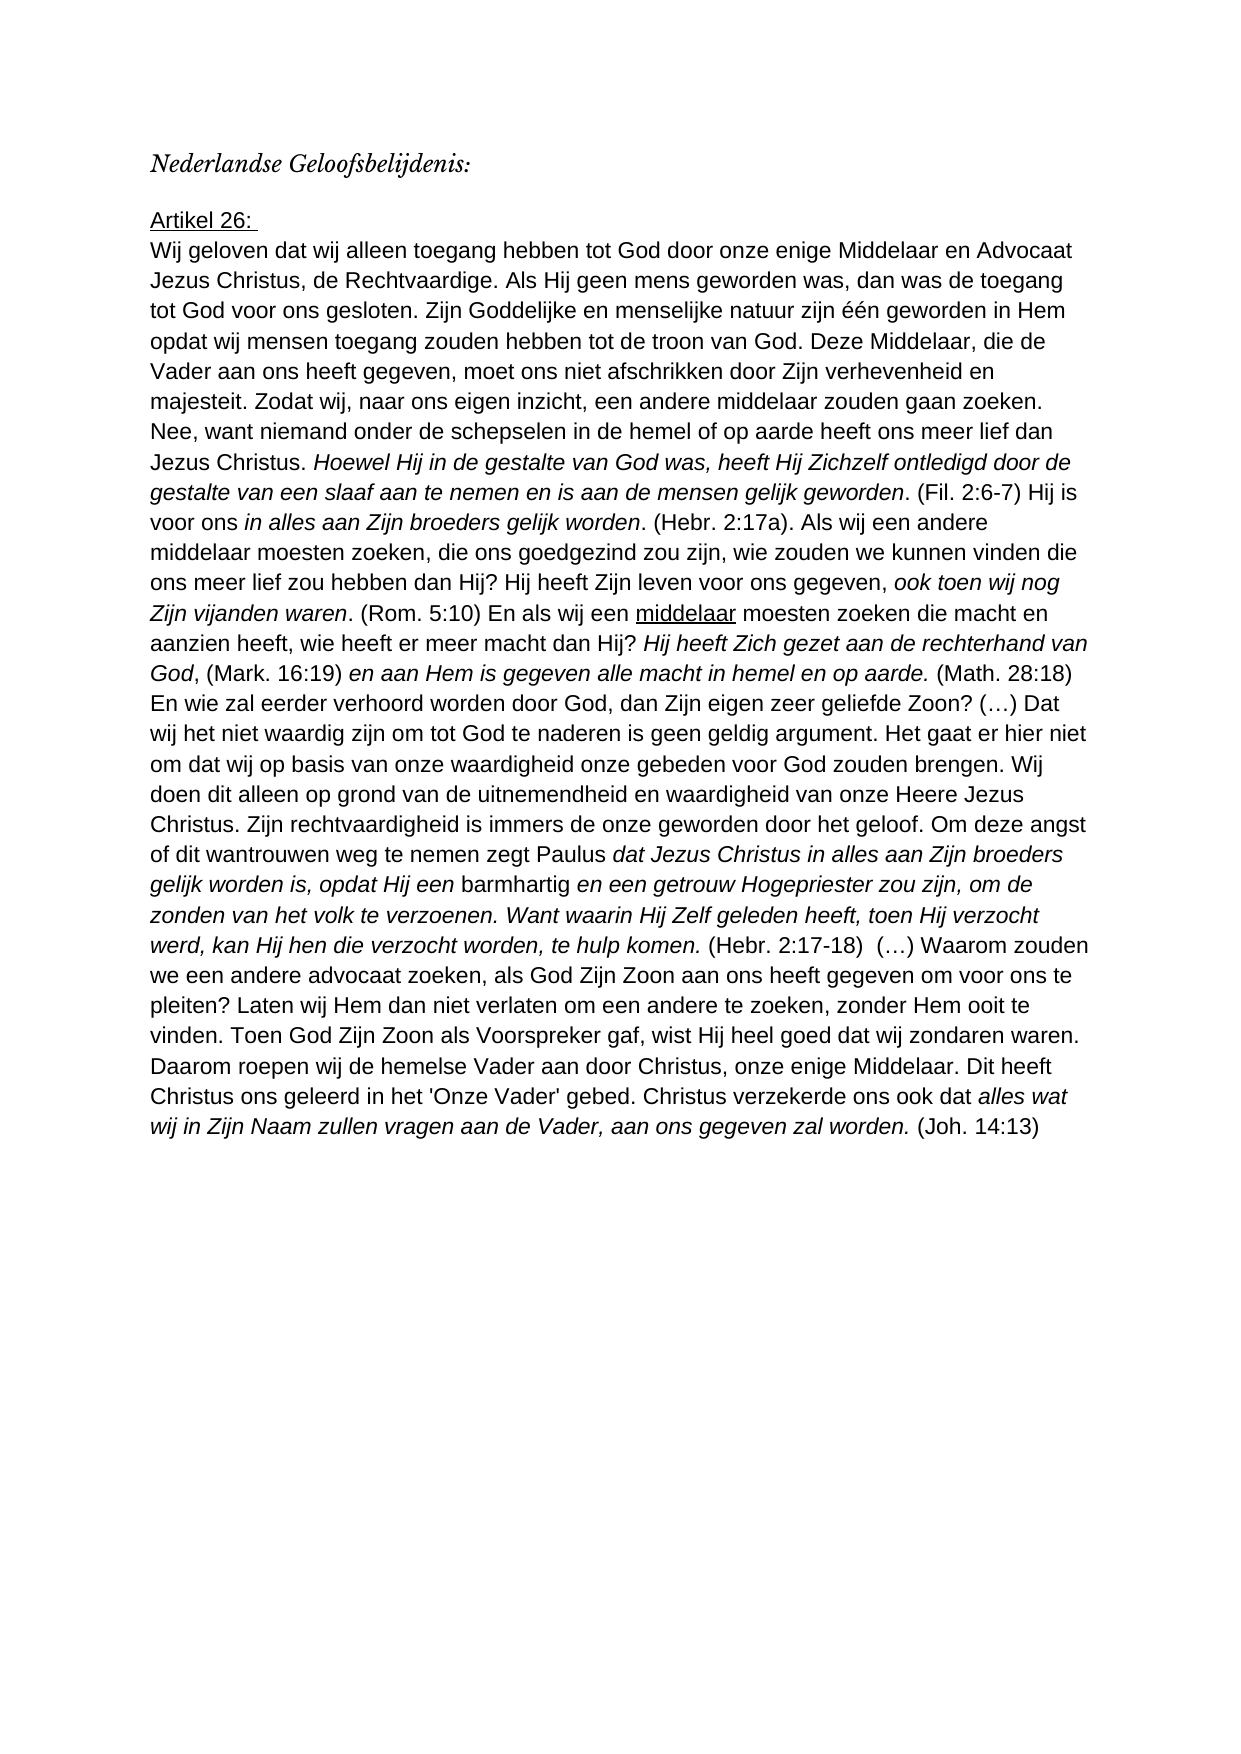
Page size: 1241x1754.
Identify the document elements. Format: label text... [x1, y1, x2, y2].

text Nederlandse Geloofsbelijdenis: [150, 150, 1090, 178]
text Wij geloven dat wij alleen toegang hebben tot God door onze enige Middelaar en Advocaat Jezus Christus, de Rechtvaardige. Als Hij geen mens geworden was, dan was de toegang tot God voor ons gesloten. Zijn Goddelijke en menselijke natuur zijn één geworden in Hem opdat wij mensen toegang zouden hebben tot de troon van God. Deze Middelaar, die de Vader aan ons heeft gegeven, moet ons niet afschrikken door Zijn verhevenheid en majesteit. Zodat wij, naar ons eigen inzicht, een andere middelaar zouden gaan zoeken. Nee, want niemand onder de schepselen in de hemel of op aarde heeft ons meer lief dan Jezus Christus. Hoewel Hij in de gestalte van God was, heeft Hij Zichzelf ontledigd door de gestalte van een slaaf aan te nemen en is aan de mensen gelijk geworden. (Fil. 2:6-7) Hij is voor ons in alles aan Zijn broeders gelijk worden. (Hebr. 2:17a). Als wij een andere middelaar moesten zoeken, die ons goedgezind zou zijn, wie zouden we kunnen vinden die ons meer lief zou hebben dan Hij? Hij heeft Zijn leven voor ons gegeven, ook toen wij nog Zijn vijanden waren. (Rom. 5:10) En als wij een middelaar moesten zoeken die macht en aanzien heeft, wie heeft er meer macht dan Hij? Hij heeft Zich gezet aan de rechterhand van God, (Mark. 16:19) en aan Hem is gegeven alle macht in hemel en op aarde. (Math. 28:18) En wie zal eerder verhoord worden door God, dan Zijn eigen zeer geliefde Zoon? (…) Dat wij het niet waardig zijn om tot God te naderen is geen geldig argument. Het gaat er hier niet om dat wij op basis van onze waardigheid onze gebeden voor God zouden brengen. Wij doen dit alleen op grond van de uitnemendheid en waardigheid van onze Heere Jezus Christus. Zijn rechtvaardigheid is immers de onze geworden door het geloof. Om deze angst of dit wantrouwen weg te nemen zegt Paulus dat Jezus Christus in alles aan Zijn broeders gelijk worden is, opdat Hij een barmhartig en een getrouw Hogepriester zou zijn, om de zonden van het volk te verzoenen. Want waarin Hij Zelf geleden heeft, toen Hij verzocht werd, kan Hij hen die verzocht worden, te hulp komen. (Hebr. 2:17-18) (…) Waarom zouden we een andere advocaat zoeken, als God Zijn Zoon aan ons heeft gegeven om voor ons te pleiten? Laten wij Hem dan niet verlaten om een andere te zoeken, zonder Hem ooit te vinden. Toen God Zijn Zoon als Voorspreker gaf, wist Hij heel goed dat wij zondaren waren. Daarom roepen wij de hemelse Vader aan door Christus, onze enige Middelaar. Dit heeft Christus ons geleerd in het 'Onze Vader' gebed. Christus verzekerde ons ook dat alles wat wij in Zijn Naam zullen vragen aan de Vader, aan ons gegeven zal worden. (Joh. 14:13) [150, 237, 1090, 1139]
text Artikel 26: [150, 207, 1090, 233]
